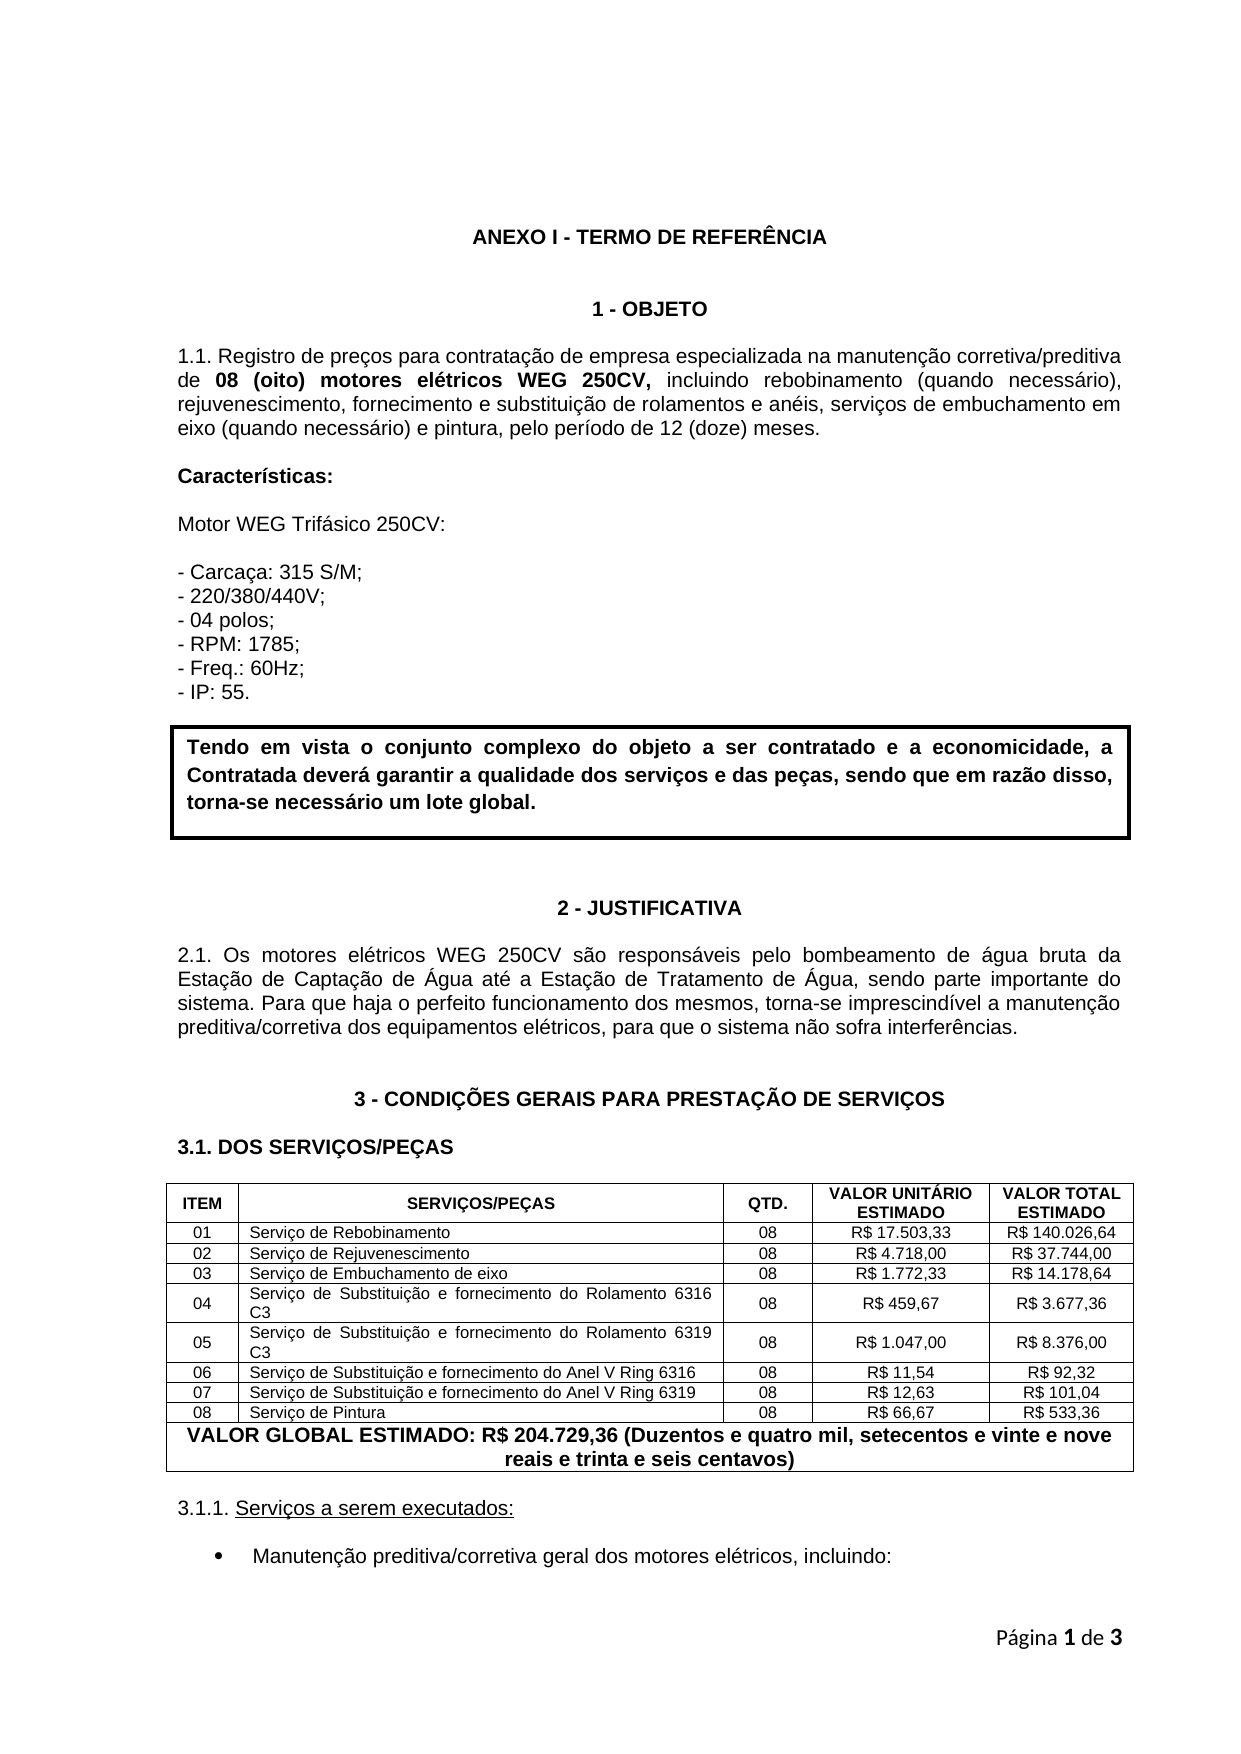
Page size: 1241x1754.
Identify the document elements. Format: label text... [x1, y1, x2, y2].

text - IP: 55. [177, 680, 1122, 704]
text 1.1. Registro de preços para contratação de empresa especializada na manutenção corretiva/preditiva de 08 (oito) motores elétricos WEG 250CV, incluindo rebobinamento (quando necessário), rejuvenescimento, fornecimento e substituição de rolamentos e anéis, serviços de embuchamento em eixo (quando necessário) e pintura, pelo período de 12 (doze) meses. [177, 344, 1122, 440]
text 3.1. DOS SERVIÇOS/PEÇAS [177, 1135, 1122, 1159]
table_cell Serviço de Rejuvenescimento [239, 1244, 723, 1263]
text 2.1. Os motores elétricos WEG 250CV são responsáveis pelo bombeamento de água bruta da Estação de Captação de Água até a Estação de Tratamento de Água, sendo parte importante do sistema. Para que haja o perfeito funcionamento dos mesmos, torna-se imprescindível a manutenção preditiva/corretiva dos equipamentos elétricos, para que o sistema não sofra interferências. [177, 943, 1122, 1039]
text - 220/380/440V; [177, 584, 1122, 608]
table_cell R$ 92,32 [990, 1363, 1133, 1382]
table_cell Serviço de Pintura [239, 1403, 723, 1422]
table_cell R$ 8.376,00 [990, 1323, 1133, 1362]
table_cell 08 [167, 1403, 238, 1422]
text ANEXO I - TERMO DE REFERÊNCIA [177, 224, 1122, 248]
text - Freq.: 60Hz; [177, 656, 1122, 680]
table_cell Serviço de Substituição e fornecimento do Rolamento 6316 C3 [239, 1284, 723, 1322]
text 3.1.1. Serviços a serem executados: [177, 1496, 1122, 1520]
table_header ITEM [167, 1184, 238, 1222]
table_cell R$ 4.718,00 [813, 1244, 989, 1263]
table_cell R$ 1.772,33 [813, 1264, 989, 1283]
table_cell 08 [724, 1264, 812, 1283]
text Motor WEG Trifásico 250CV: [177, 512, 1122, 536]
table_header QTD. [724, 1184, 812, 1222]
table_cell R$ 533,36 [990, 1403, 1133, 1422]
table_cell R$ 66,67 [813, 1403, 989, 1422]
text - Carcaça: 315 S/M; [177, 560, 1122, 584]
table_cell Serviço de Embuchamento de eixo [239, 1264, 723, 1283]
table_cell 07 [167, 1383, 238, 1402]
table_cell R$ 1.047,00 [813, 1323, 989, 1362]
table_cell R$ 101,04 [990, 1383, 1133, 1402]
table_cell R$ 37.744,00 [990, 1244, 1133, 1263]
table_cell Serviço de Substituição e fornecimento do Rolamento 6319 C3 [239, 1323, 723, 1362]
table_cell R$ 17.503,33 [813, 1223, 989, 1242]
table_header VALOR TOTAL ESTIMADO [990, 1184, 1133, 1222]
text 1 - OBJETO [177, 296, 1122, 320]
table_cell 08 [724, 1363, 812, 1382]
table_header VALOR UNITÁRIO ESTIMADO [813, 1184, 989, 1222]
table_cell 04 [167, 1284, 238, 1322]
table_cell Serviço de Substituição e fornecimento do Anel V Ring 6316 [239, 1363, 723, 1382]
table_cell 02 [167, 1244, 238, 1263]
text - RPM: 1785; [177, 632, 1122, 656]
table_cell R$ 3.677,36 [990, 1284, 1133, 1322]
table_cell R$ 140.026,64 [990, 1223, 1133, 1242]
table_header SERVIÇOS/PEÇAS [239, 1184, 723, 1222]
table_cell R$ 459,67 [813, 1284, 989, 1322]
table_cell 03 [167, 1264, 238, 1283]
table_cell 08 [724, 1403, 812, 1422]
table_cell R$ 11,54 [813, 1363, 989, 1382]
table_cell Serviço de Rebobinamento [239, 1223, 723, 1242]
table_cell 05 [167, 1323, 238, 1362]
text 3 - CONDIÇÕES GERAIS PARA PRESTAÇÃO DE SERVIÇOS [177, 1087, 1122, 1111]
table_cell Serviço de Substituição e fornecimento do Anel V Ring 6319 [239, 1383, 723, 1402]
table_cell 08 [724, 1223, 812, 1242]
table_cell 01 [167, 1223, 238, 1242]
table_cell 08 [724, 1323, 812, 1362]
table_cell 06 [167, 1363, 238, 1382]
table_cell 08 [724, 1383, 812, 1402]
table_cell VALOR GLOBAL ESTIMADO: R$ 204.729,36 (Duzentos e quatro mil, setecentos e vinte e nove reais e trinta e seis centavos) [167, 1423, 1133, 1471]
table_cell R$ 14.178,64 [990, 1264, 1133, 1283]
text 2 - JUSTIFICATIVA [177, 895, 1122, 919]
text Características: [177, 464, 1122, 488]
table_cell 08 [724, 1284, 812, 1322]
list Manutenção preditiva/corretiva geral dos motores elétricos, incluindo: [215, 1544, 1122, 1568]
table_cell R$ 12,63 [813, 1383, 989, 1402]
table_cell 08 [724, 1244, 812, 1263]
text - 04 polos; [177, 608, 1122, 632]
